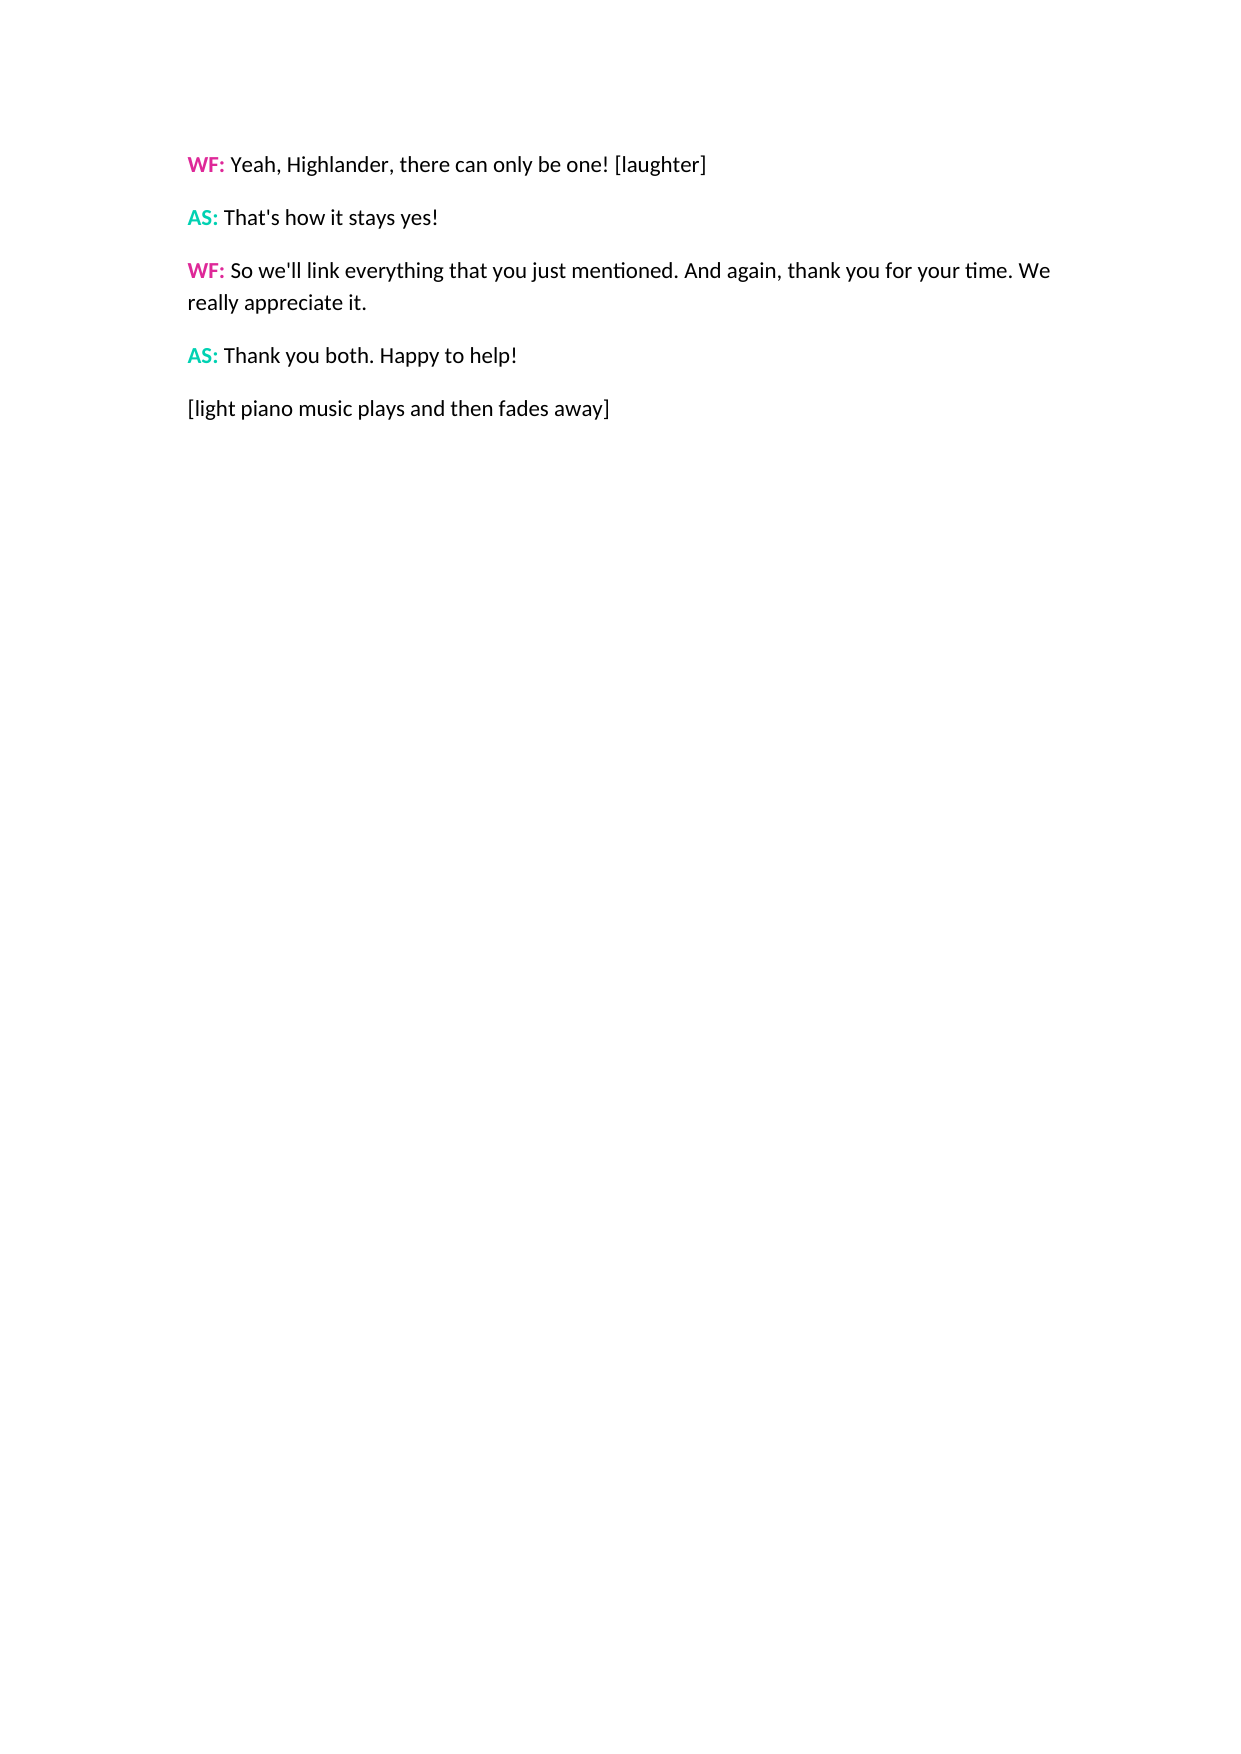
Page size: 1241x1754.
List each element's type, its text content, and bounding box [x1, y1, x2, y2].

text [light piano music plays and then fades away] [187, 394, 1053, 422]
text WF: Yeah, Highlander, there can only be one! [laughter] [187, 150, 1053, 178]
text WF: So we'll link everything that you just mentioned. And again, thank you for your time. We really appreciate it. [187, 256, 1053, 316]
text AS: That's how it stays yes! [187, 203, 1053, 231]
text AS: Thank you both. Happy to help! [187, 341, 1053, 369]
